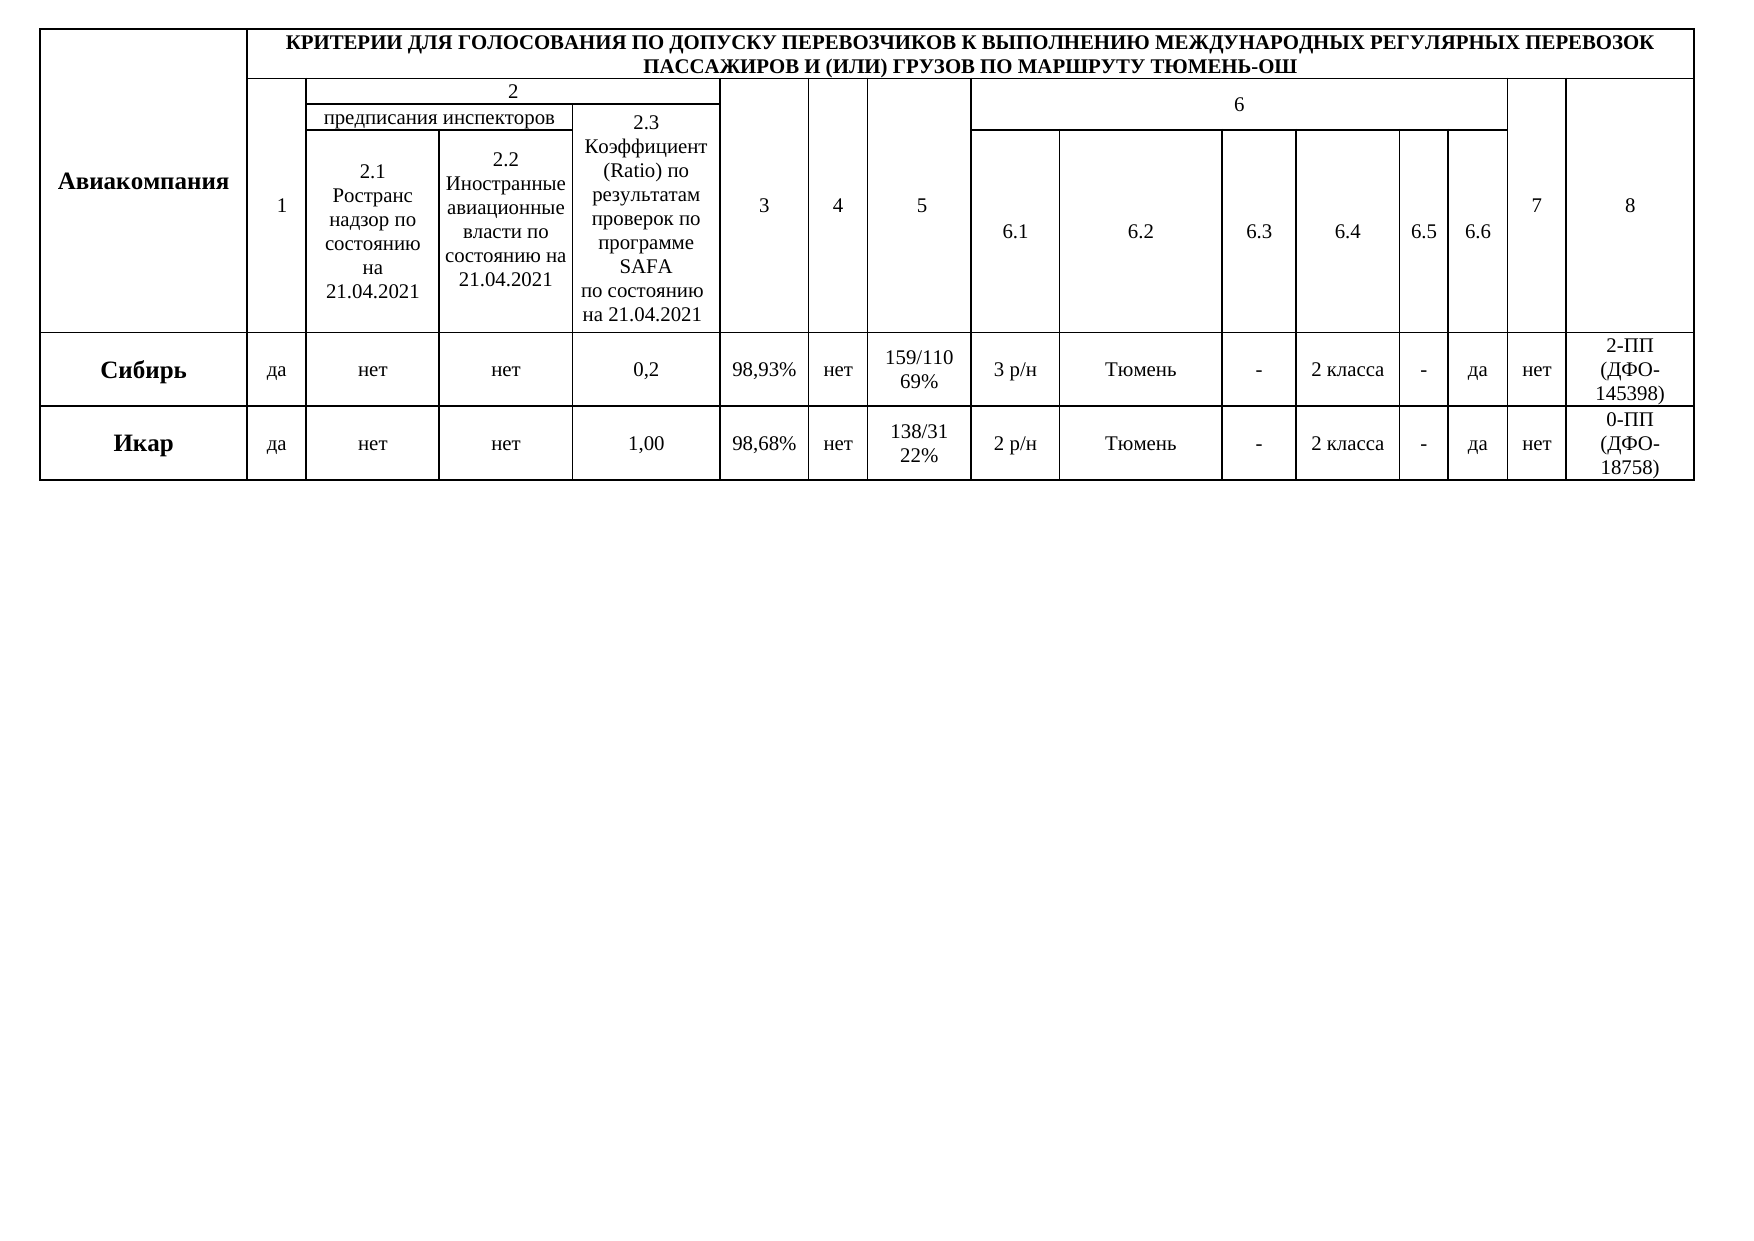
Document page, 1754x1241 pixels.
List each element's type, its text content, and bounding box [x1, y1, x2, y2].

table_cell Икар [41, 407, 246, 479]
table_cell 4 [809, 79, 867, 331]
table_cell 6.1 [972, 131, 1059, 331]
table_cell 159/110 69% [868, 333, 970, 405]
table_cell нет [307, 333, 438, 405]
table_cell 0,2 [573, 333, 719, 405]
table_cell - [1223, 333, 1295, 405]
table_cell нет [809, 333, 867, 405]
table_cell 6 [972, 79, 1507, 129]
table_cell 2.3 Коэффициент (Ratio) по результатам проверок по программе SAFA по состоянию на 21.04.2021 [573, 105, 719, 331]
table_cell 2 р/н [972, 407, 1059, 479]
table_cell да [248, 333, 305, 405]
table_cell 3 [721, 79, 808, 331]
table_cell 7 [1508, 79, 1565, 331]
table_cell - [1223, 407, 1295, 479]
table_cell 1 [248, 79, 305, 331]
table_cell Тюмень [1060, 407, 1221, 479]
table_cell 2-ПП (ДФО-145398) [1567, 333, 1693, 405]
table_cell 8 [1567, 79, 1693, 331]
table_cell нет [307, 407, 438, 479]
table_cell 0-ПП (ДФО-18758) [1567, 407, 1693, 479]
table_cell Тюмень [1060, 333, 1221, 405]
table_cell нет [440, 333, 572, 405]
table_cell да [248, 407, 305, 479]
table_header Авиакомпания [41, 30, 246, 331]
table_cell 138/31 22% [868, 407, 970, 479]
table_cell 2.1 Ространс надзор по состоянию на 21.04.2021 [307, 131, 438, 331]
table_cell нет [1508, 333, 1565, 405]
table_cell - [1400, 407, 1447, 479]
table_cell 1,00 [573, 407, 719, 479]
table_cell 98,68% [721, 407, 808, 479]
table_header КРИТЕРИИ ДЛЯ ГОЛОСОВАНИЯ ПО ДОПУСКУ ПЕРЕВОЗЧИКОВ К ВЫПОЛНЕНИЮ МЕЖДУНАРОДНЫХ РЕГУЛЯРНЫХ ПЕРЕВОЗОК ПАССАЖИРОВ И (ИЛИ) ГРУЗОВ ПО МАРШРУТУ ТЮМЕНЬ-ОШ [248, 30, 1693, 78]
table_cell 6.3 [1223, 131, 1295, 331]
table_cell 6.2 [1060, 131, 1221, 331]
table_cell 98,93% [721, 333, 808, 405]
table_cell Сибирь [41, 333, 246, 405]
table_cell 2 класса [1297, 333, 1399, 405]
table_cell 2 [307, 79, 719, 103]
table_cell 2 класса [1297, 407, 1399, 479]
table_cell да [1449, 333, 1507, 405]
table_cell 5 [868, 79, 970, 331]
table_cell да [1449, 407, 1507, 479]
table_cell - [1400, 333, 1447, 405]
table_cell 6.5 [1400, 131, 1447, 331]
table_cell предписания инспекторов [307, 105, 572, 129]
table_cell нет [809, 407, 867, 479]
table_cell нет [440, 407, 572, 479]
table_cell 6.4 [1297, 131, 1399, 331]
table_cell 2.2 Иностранные авиационные власти по состоянию на 21.04.2021 [440, 131, 572, 331]
table_cell 3 р/н [972, 333, 1059, 405]
table_cell 6.6 [1449, 131, 1507, 331]
table_cell нет [1508, 407, 1565, 479]
